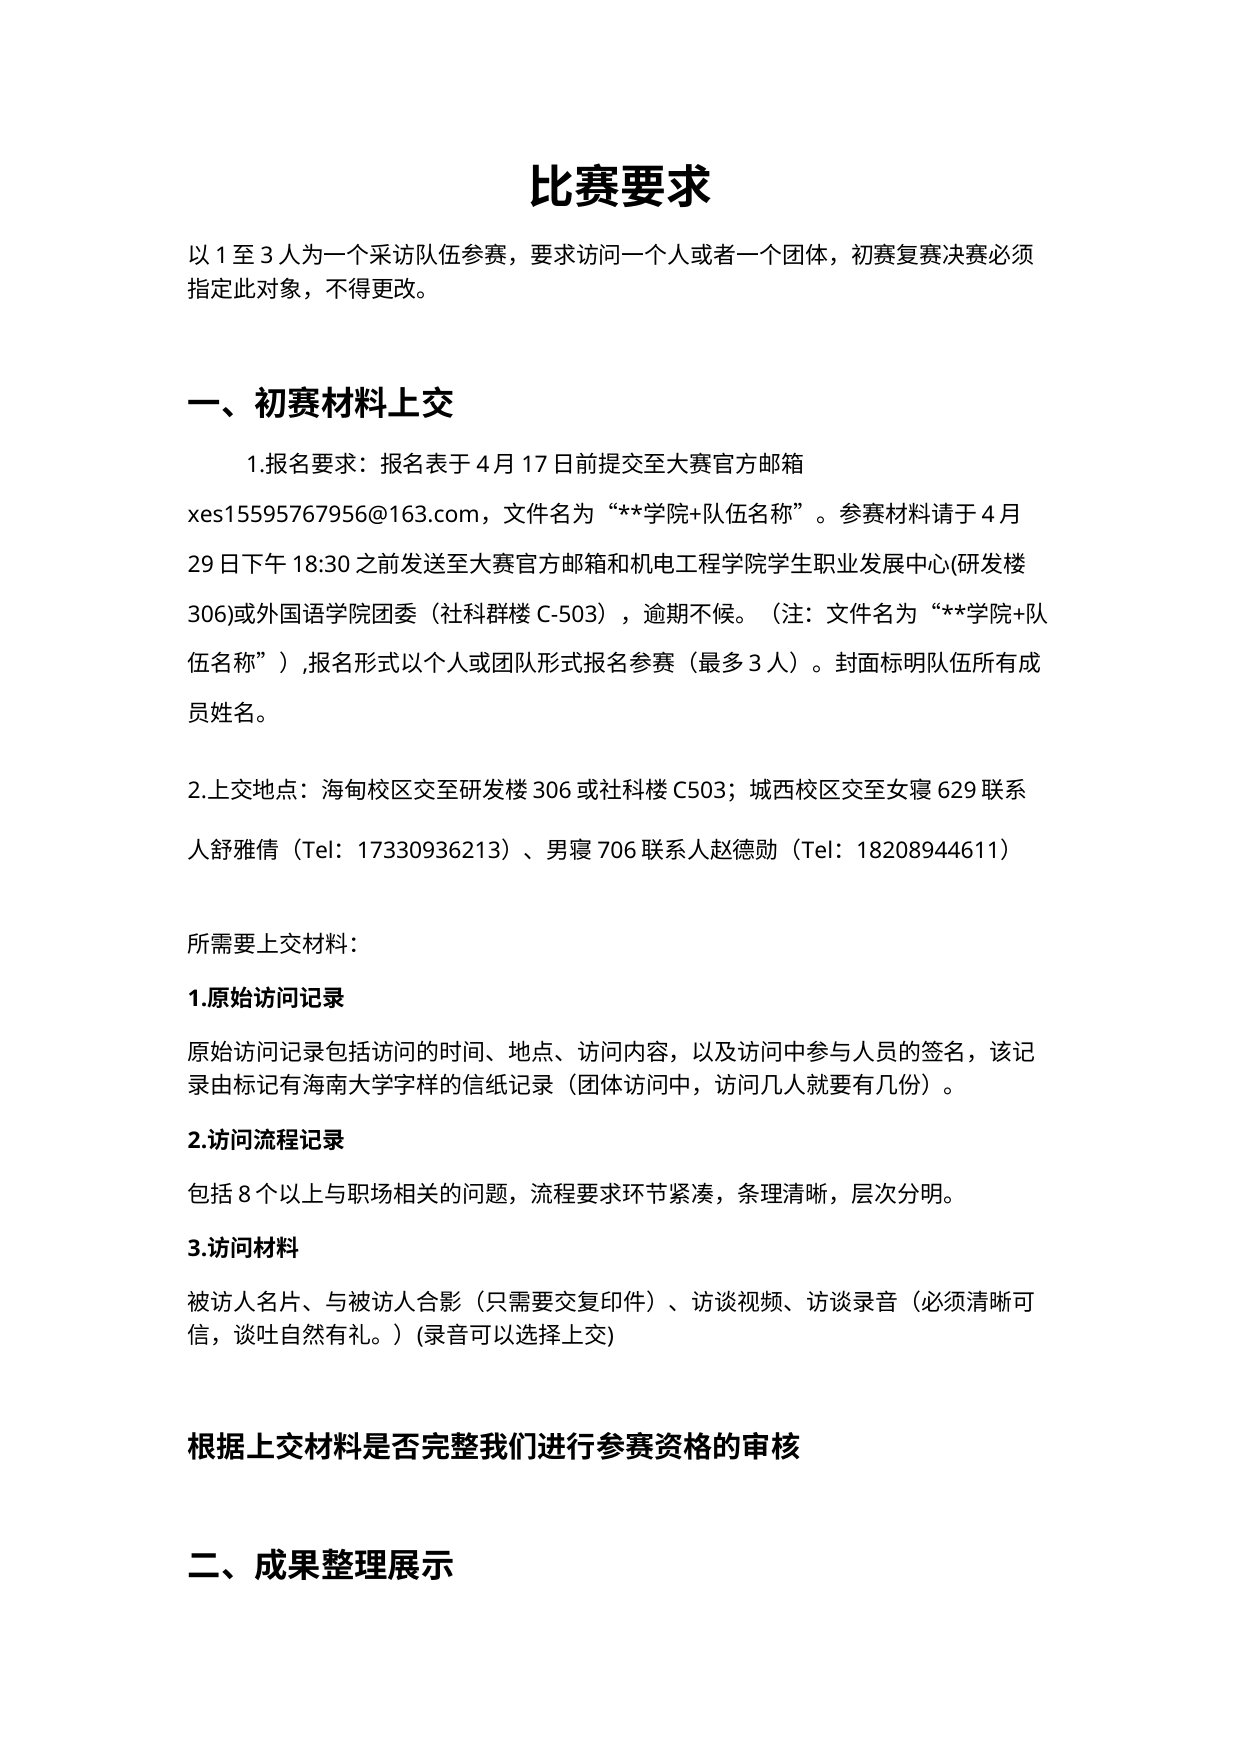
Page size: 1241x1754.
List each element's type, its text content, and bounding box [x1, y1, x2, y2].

text 2.访问流程记录 [187, 1121, 1053, 1155]
text 3.访问材料 [187, 1230, 1053, 1263]
text 原始访问记录包括访问的时间、地点、访问内容，以及访问中参与人员的签名，该记录由标记有海南大学字样的信纸记录（团体访问中，访问几人就要有几份）。 [187, 1034, 1053, 1101]
text 1.原始访问记录 [187, 980, 1053, 1013]
text 1.报名要求：报名表于4月17日前提交至大赛官方邮箱xes15595767956@163.com，文件名为“**学院+队伍名称”。参赛材料请于4月29日下午18:30之前发送至大赛官方邮箱和机电工程学院学生职业发展中心(研发楼306)或外国语学院团委（社科群楼C-503），逾期不候。（注：文件名为“**学院+队伍名称”）,报名形式以个人或团队形式报名参赛（最多3人）。封面标明队伍所有成员姓名。 [187, 446, 1053, 728]
text 2.上交地点：海甸校区交至研发楼306或社科楼C503；城西校区交至女寝629联系人舒雅倩（Tel：17330936213）、男寝706联系人赵德勋（Tel：18208944611） [187, 745, 1038, 866]
text 根据上交材料是否完整我们进行参赛资格的审核 [187, 1423, 1053, 1466]
text 一、初赛材料上交 [187, 377, 1053, 425]
text 包括8个以上与职场相关的问题，流程要求环节紧凑，条理清晰，层次分明。 [187, 1176, 1053, 1209]
text 所需要上交材料： [187, 926, 1053, 959]
text 比赛要求 [187, 150, 1053, 216]
text 二、成果整理展示 [187, 1539, 1053, 1587]
text 被访人名片、与被访人合影（只需要交复印件）、访谈视频、访谈录音（必须清晰可信，谈吐自然有礼。）(录音可以选择上交) [187, 1284, 1053, 1351]
text 以1至3人为一个采访队伍参赛，要求访问一个人或者一个团体，初赛复赛决赛必须指定此对象，不得更改。 [187, 237, 1053, 304]
